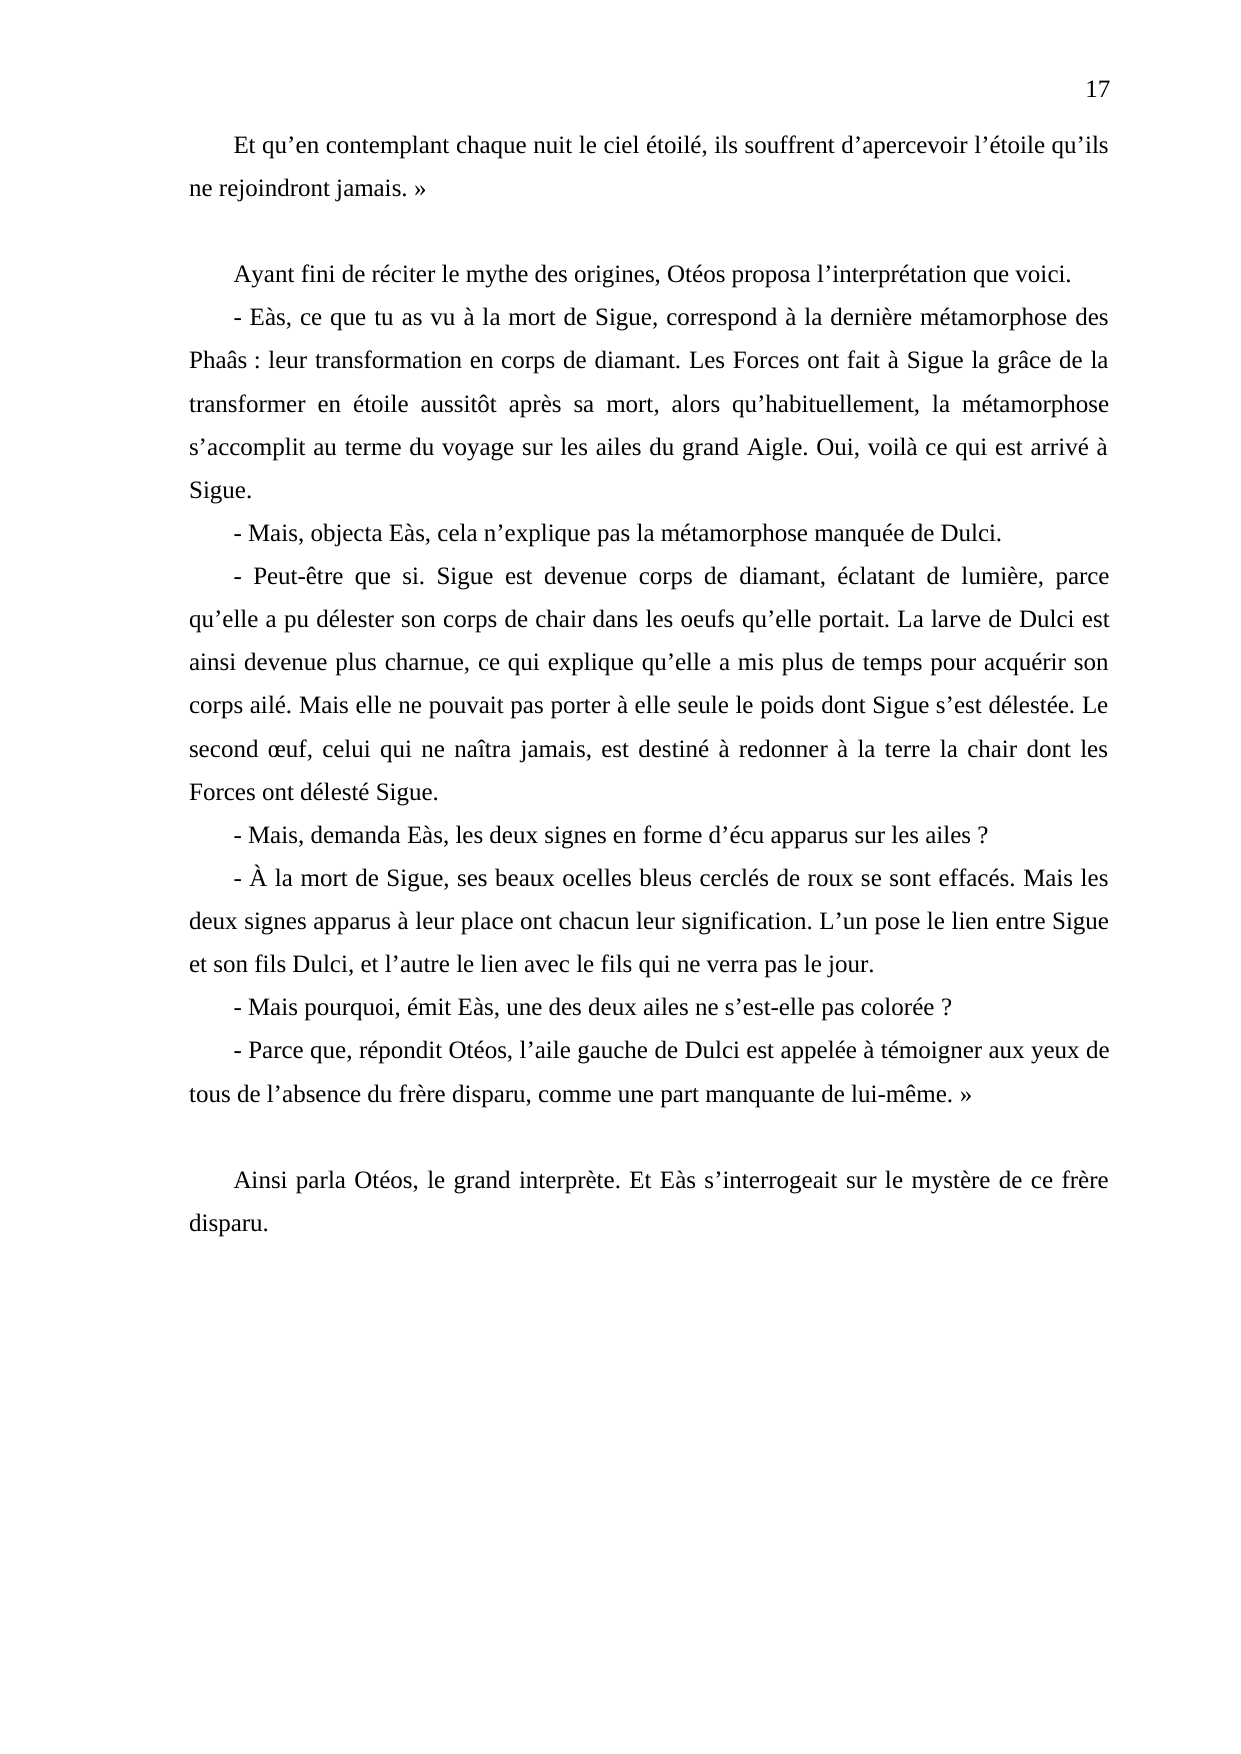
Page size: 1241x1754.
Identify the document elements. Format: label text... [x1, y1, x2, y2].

text - Mais pourquoi, émit Eàs, une des deux ailes ne s’est-elle pas colorée ? [189, 992, 1110, 1021]
text - Peut-être que si. Sigue est devenue corps de diamant, éclatant de lumière, parce qu’elle a pu délester son corps de chair dans les oeufs qu’elle portait. La larve de Dulci est ainsi devenue plus charnue, ce qui explique qu’elle a mis plus de temps pour acquérir son corps ailé. Mais elle ne pouvait pas porter à elle seule le poids dont Sigue s’est délestée. Le second œuf, celui qui ne naîtra jamais, est destiné à redonner à la terre la chair dont les Forces ont délesté Sigue. [189, 561, 1110, 806]
text - Mais, demanda Eàs, les deux signes en forme d’écu apparus sur les ailes ? [189, 820, 1110, 849]
text Et qu’en contemplant chaque nuit le ciel étoilé, ils souffrent d’apercevoir l’étoile qu’ils ne rejoindront jamais. » [189, 130, 1110, 202]
text - Mais, objecta Eàs, cela n’explique pas la métamorphose manquée de Dulci. [189, 518, 1110, 547]
text Ainsi parla Otéos, le grand interprète. Et Eàs s’interrogeait sur le mystère de ce frère disparu. [189, 1165, 1110, 1237]
text - À la mort de Sigue, ses beaux ocelles bleus cerclés de roux se sont effacés. Mais les deux signes apparus à leur place ont chacun leur signification. L’un pose le lien entre Sigue et son fils Dulci, et l’autre le lien avec le fils qui ne verra pas le jour. [189, 863, 1110, 978]
text - Parce que, répondit Otéos, l’aile gauche de Dulci est appelée à témoigner aux yeux de tous de l’absence du frère disparu, comme une part manquante de lui-même. » [189, 1036, 1110, 1107]
text Ayant fini de réciter le mythe des origines, Otéos proposa l’interprétation que voici. [189, 259, 1110, 288]
text - Eàs, ce que tu as vu à la mort de Sigue, correspond à la dernière métamorphose des Phaâs : leur transformation en corps de diamant. Les Forces ont fait à Sigue la grâce de la transformer en étoile aussitôt après sa mort, alors qu’habituellement, la métamorphose s’accomplit au terme du voyage sur les ailes du grand Aigle. Oui, voilà ce qui est arrivé à Sigue. [189, 302, 1110, 504]
